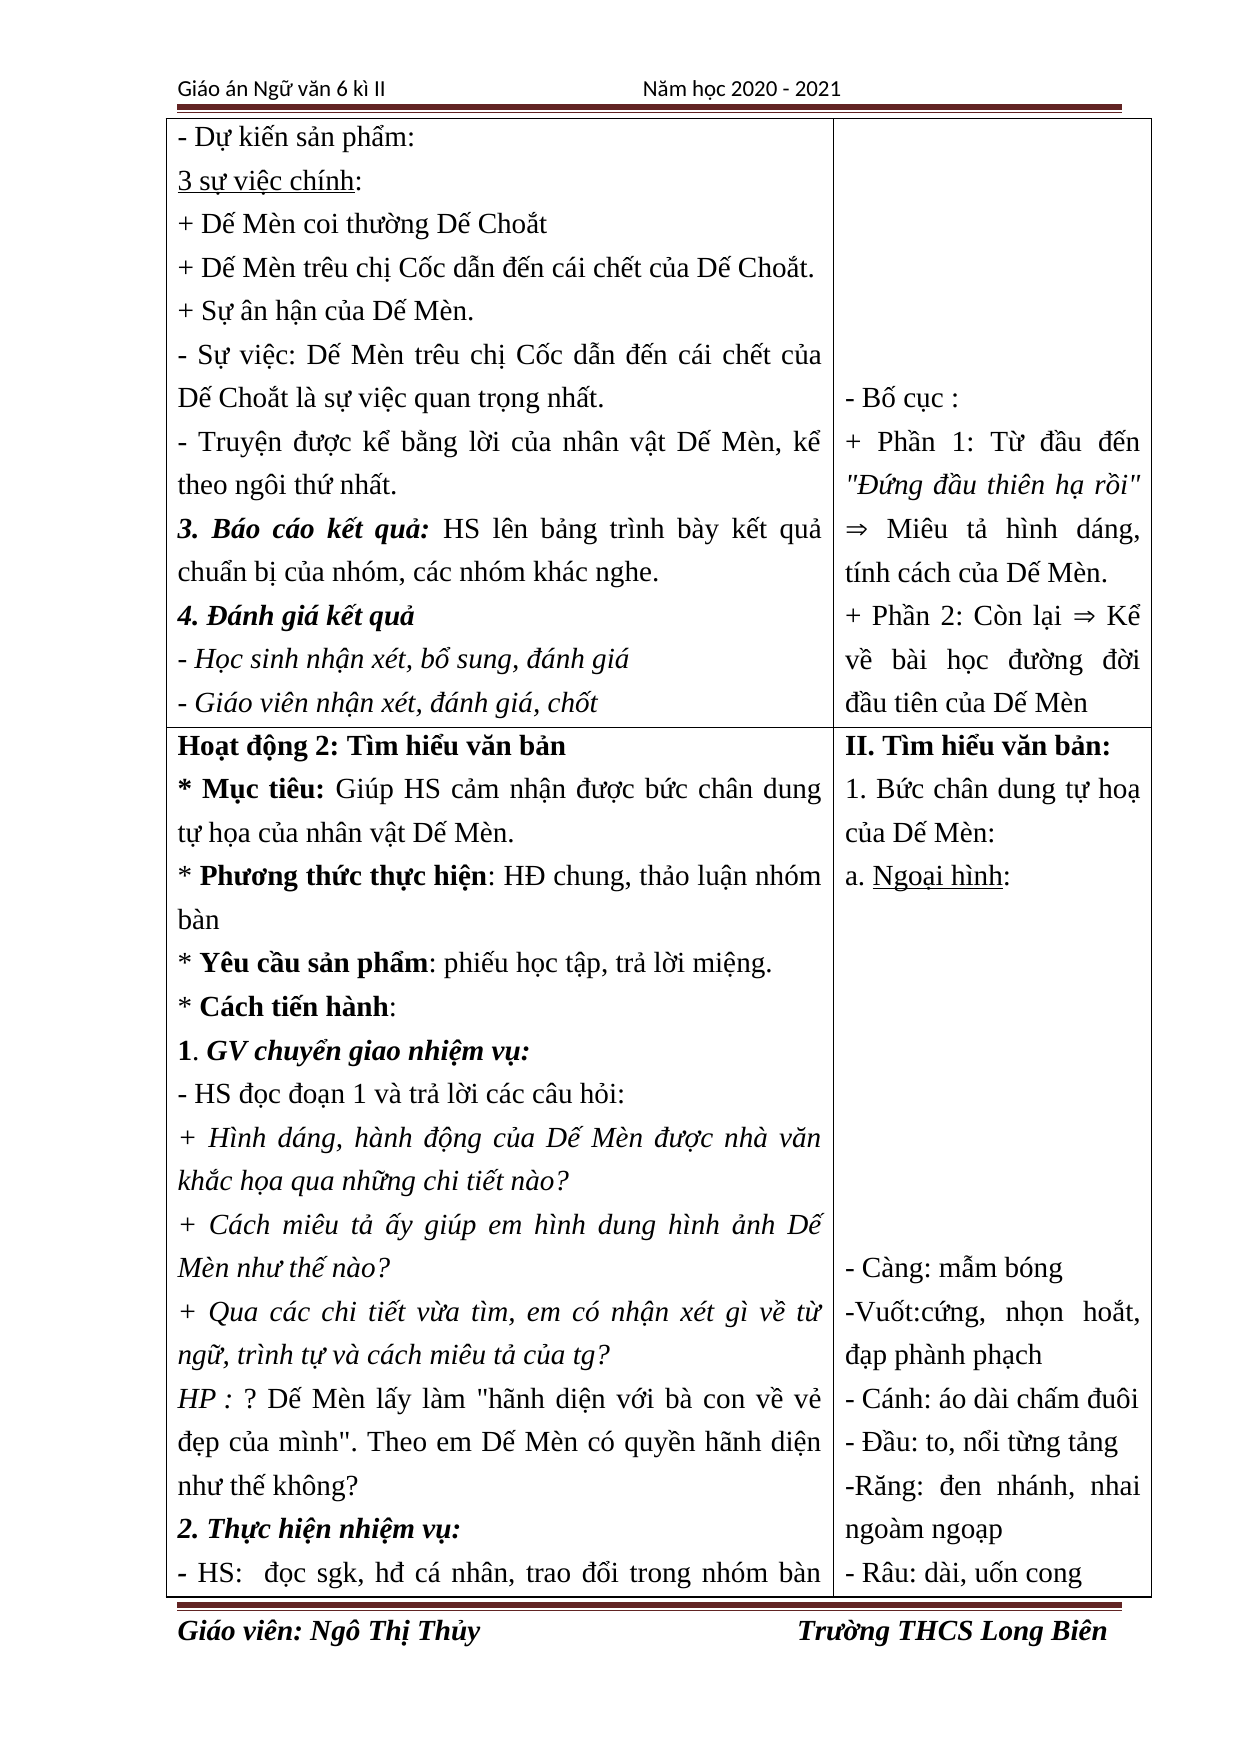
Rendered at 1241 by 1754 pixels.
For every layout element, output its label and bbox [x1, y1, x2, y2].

table_cell [167, 119, 833, 727]
table_cell [834, 119, 1151, 727]
table_cell [834, 728, 1151, 1596]
table_cell [167, 728, 833, 1596]
